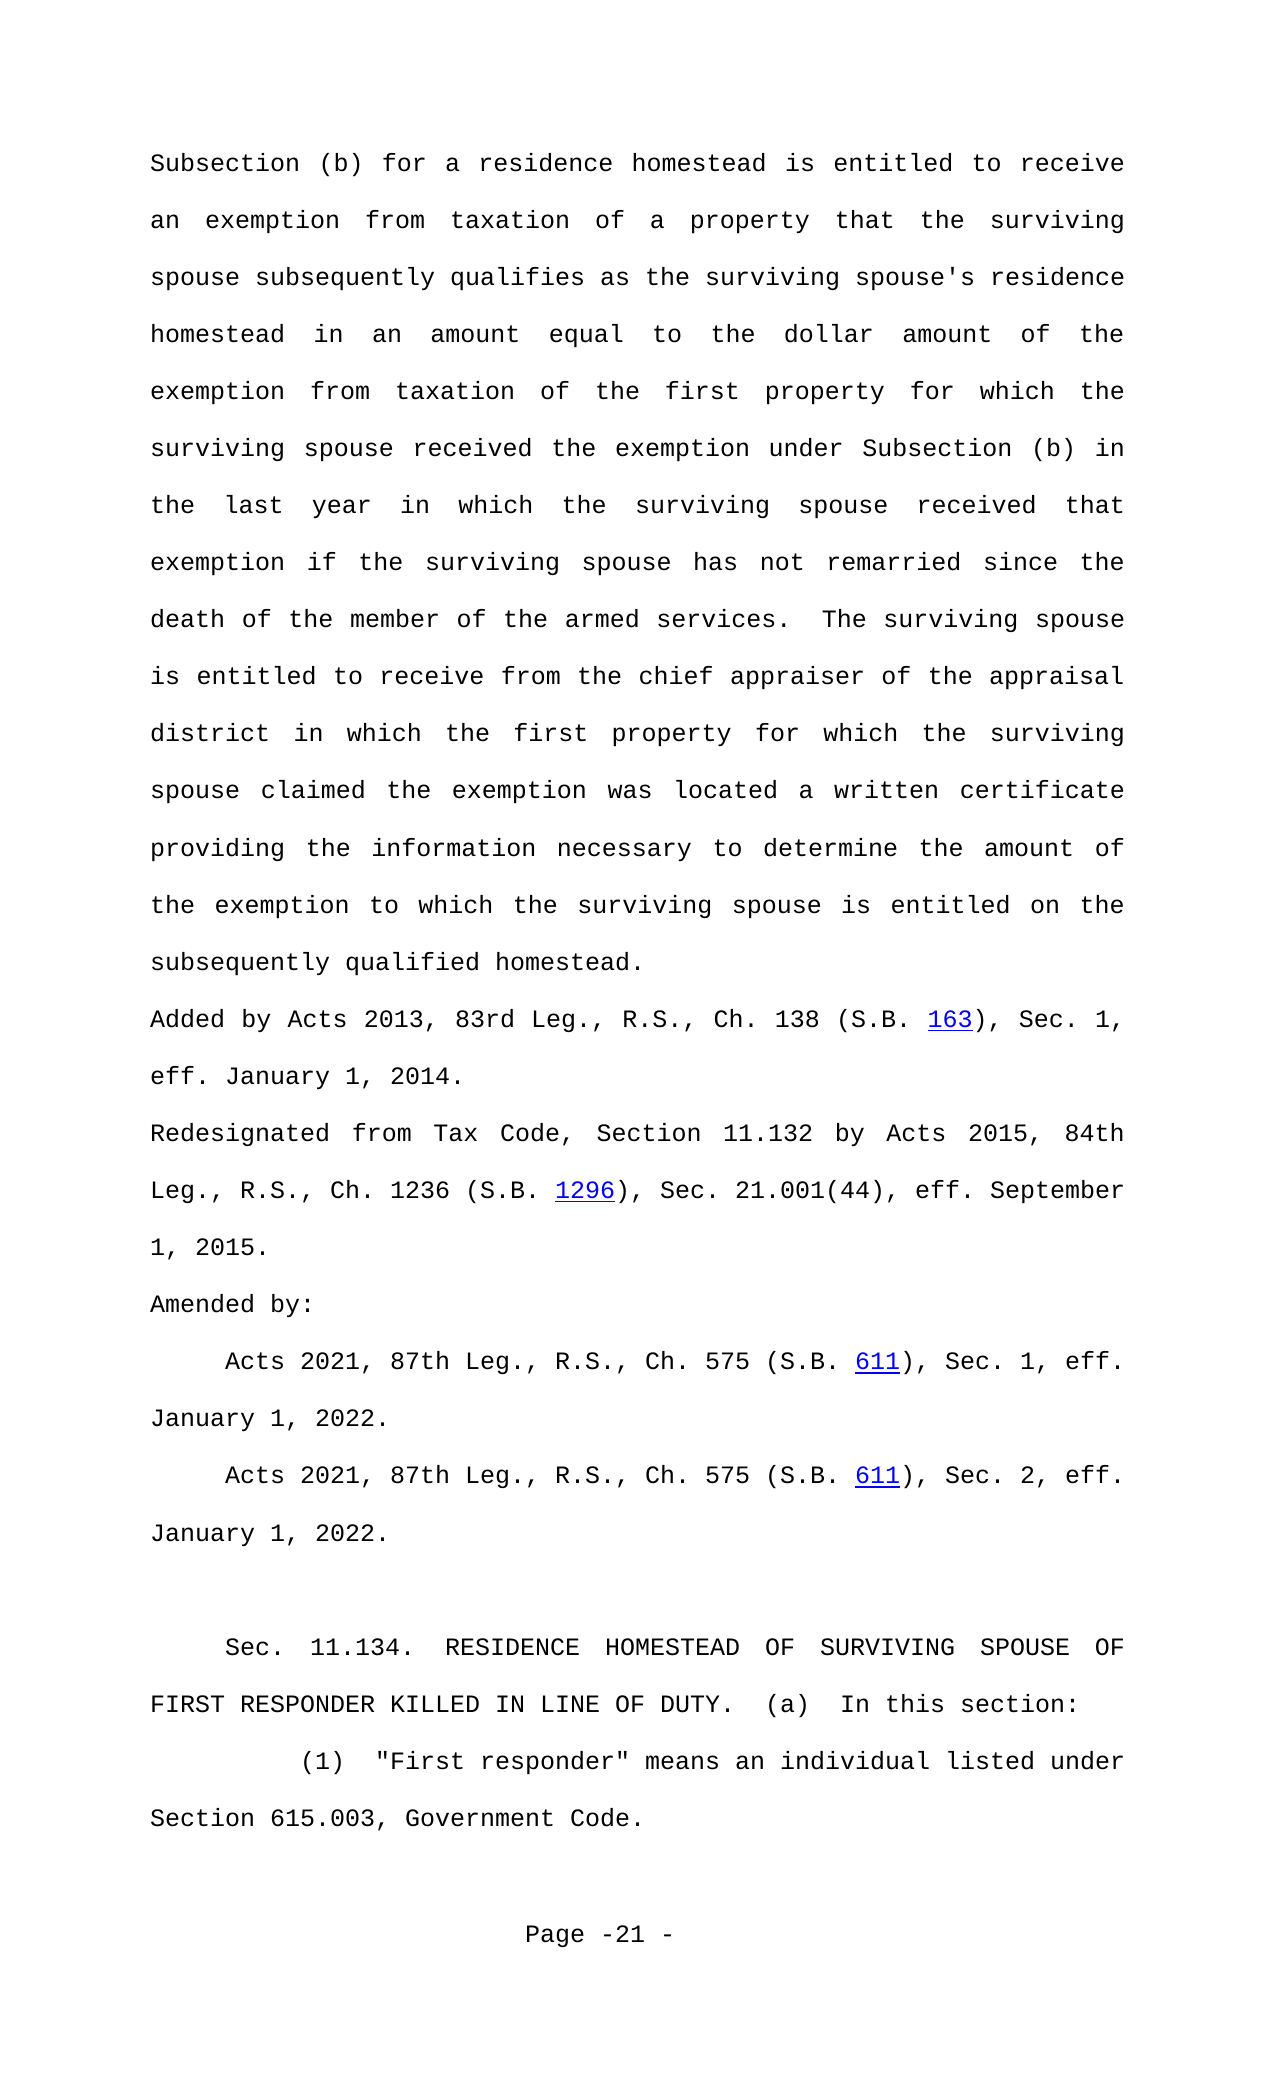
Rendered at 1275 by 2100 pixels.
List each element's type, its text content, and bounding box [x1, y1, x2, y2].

text Amended by: [150, 1292, 1125, 1320]
text Added by Acts 2013, 83rd Leg., R.S., Ch. 138 (S.B. 163), Sec. 1, eff. January 1, 2014. [150, 1006, 1125, 1092]
text Acts 2021, 87th Leg., R.S., Ch. 575 (S.B. 611), Sec. 2, eff. January 1, 2022. [150, 1463, 1125, 1548]
text Sec. 11.134. RESIDENCE HOMESTEAD OF SURVIVING SPOUSE OF FIRST RESPONDER KILLED IN LINE OF DUTY. (a) In this section: [150, 1634, 1125, 1720]
text Acts 2021, 87th Leg., R.S., Ch. 575 (S.B. 611), Sec. 1, eff. January 1, 2022. [150, 1349, 1125, 1434]
text (1) "First responder" means an individual listed under Section 615.003, Government Code. [150, 1748, 1125, 1834]
text Redesignated from Tax Code, Section 11.132 by Acts 2015, 84th Leg., R.S., Ch. 1236 (S.B. 1296), Sec. 21.001(44), eff. September 1, 2015. [150, 1120, 1125, 1263]
